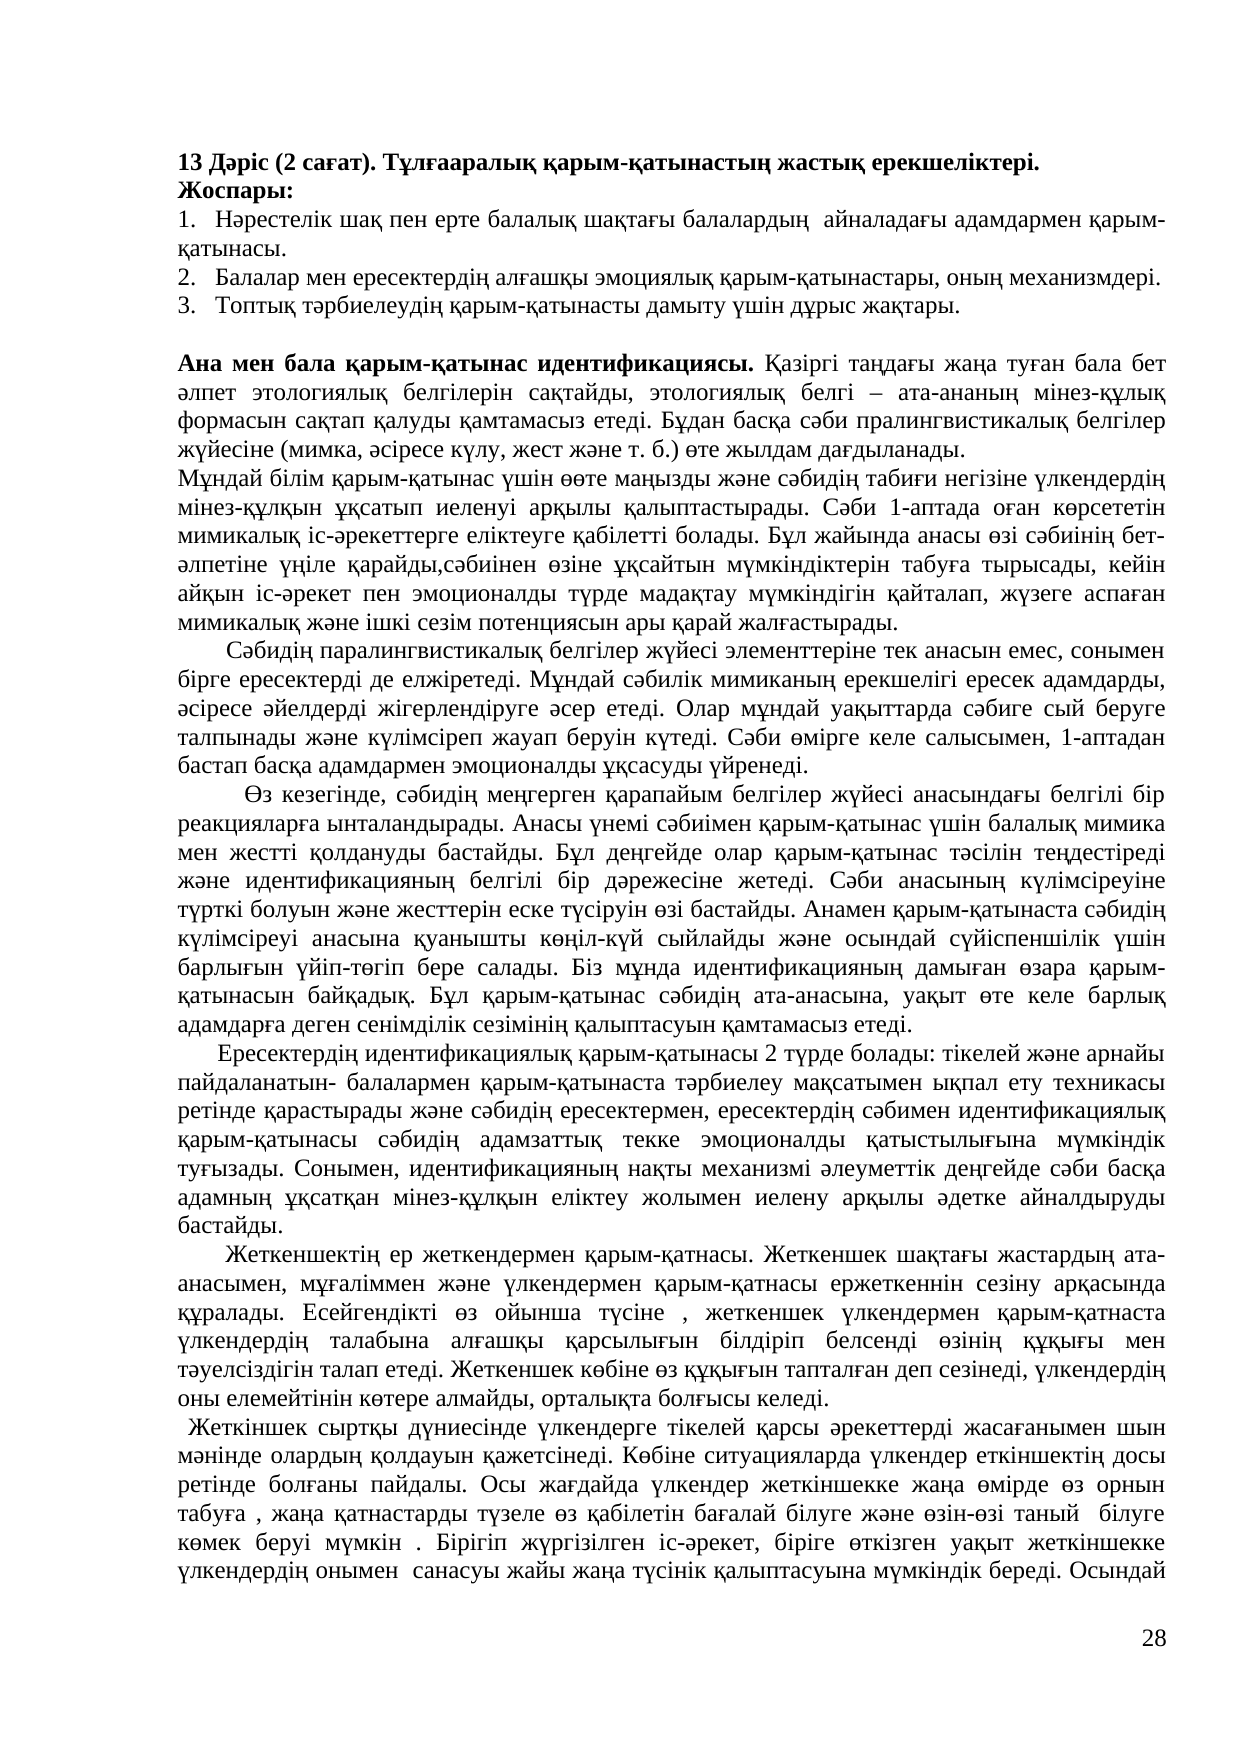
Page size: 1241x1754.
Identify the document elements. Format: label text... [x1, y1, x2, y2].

text Мұндай білім қарым-қатынас үшін өөте маңызды және сәбидің табиғи негізіне үлкендердің мінез-құлқын ұқсатып иеленуі арқылы қалыптастырады. Сәби 1-аптада оған көрсететін мимикалық іс-әрекеттерге еліктеуге қабілетті болады. Бұл жайында анасы өзі сәбиінің бет-әлпетіне үңіле қарайды,сәбиінен өзіне ұқсайтын мүмкіндіктерін табуға тырысады, кейін айқын іс-әрекет пен эмоционалды түрде мадақтау мүмкіндігін қайталап, жүзеге аспаған мимикалық және ішкі сезім потенциясын ары қарай жалғастырады. [177, 463, 1167, 636]
list Нәрестелік шақ пен ерте балалық шақтағы балалардың айналадағы адамдармен қарым-қатынасы. [177, 204, 1167, 262]
text Жеткеншектің ер жеткендермен қарым-қатнасы. Жеткеншек шақтағы жастардың ата-анасымен, мұғаліммен және үлкендермен қарым-қатнасы ержеткеннін сезіну арқасында құралады. Есейгендікті өз ойынша түсіне , жеткеншек үлкендермен қарым-қатнаста үлкендердің талабына алғашқы қарсылығын білдіріп белсенді өзінің құқығы мен тәуелсіздігін талап етеді. Жеткеншек көбіне өз құқығын тапталған деп сезінеді, үлкендердің оны елемейтінін көтере алмайды, орталықта болғысы келеді. [177, 1239, 1167, 1412]
text Ересектердің идентификациялық қарым-қатынасы 2 түрде болады: тікелей және арнайы пайдаланатын- балалармен қарым-қатынаста тәрбиелеу мақсатымен ықпал ету техникасы ретінде қарастырады және сәбидің ересектермен, ересектердің сәбимен идентификациялық қарым-қатынасы сәбидің адамзаттық текке эмоционалды қатыстылығына мүмкіндік туғызады. Сонымен, идентификацияның нақты механизмі әлеуметтік деңгейде сәби басқа адамның ұқсатқан мінез-құлқын еліктеу жолымен иелену арқылы әдетке айналдыруды бастайды. [177, 1038, 1167, 1239]
text Ана мен бала қарым-қатынас идентификациясы. Қазіргі таңдағы жаңа туған бала бет әлпет этологиялық белгілерін сақтайды, этологиялық белгі – ата-ананың мінез-құлық формасын сақтап қалуды қамтамасыз етеді. Бұдан басқа сәби пралингвистикалық белгілер жүйесіне (мимка, әсіресе күлу, жест және т. б.) өте жылдам дағдыланады. [177, 348, 1167, 463]
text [177, 1412, 1167, 1584]
list Топтық тәрбиелеудің қарым-қатынасты дамыту үшін дұрыс жақтары. [177, 291, 1167, 319]
text 13 Дәріс (2 сағат). Тұлғааралық қарым-қатынастың жастық ерекшеліктері. [177, 147, 1167, 176]
text Сәбидің паралингвистикалық белгілер жүйесі элементтеріне тек анасын емес, сонымен бірге ересектерді де елжіретеді. Мұндай сәбилік мимиканың ерекшелігі ересек адамдарды, әсіресе әйелдерді жігерлендіруге әсер етеді. Олар мұндай уақыттарда сәбиге сый беруге талпынады және күлімсіреп жауап беруін күтеді. Сәби өмірге келе салысымен, 1-аптадан бастап басқа адамдармен эмоционалды ұқсасуды үйренеді. [177, 636, 1167, 779]
text Жоспары: [177, 176, 1167, 204]
list Балалар мен ересектердің алғашқы эмоциялық қарым-қатынастары, оның механизмдері. [177, 262, 1167, 291]
text Өз кезегінде, сәбидің меңгерген қарапайым белгілер жүйесі анасындағы белгілі бір реакцияларға ынталандырады. Анасы үнемі сәбиімен қарым-қатынас үшін балалық мимика мен жестті қолдануды бастайды. Бұл деңгейде олар қарым-қатынас тәсілін теңдестіреді және идентификацияның белгілі бір дәрежесіне жетеді. Сәби анасының күлімсіреуіне түрткі болуын және жесттерін еске түсіруін өзі бастайды. Анамен қарым-қатынаста сәбидің күлімсіреуі анасына қуанышты көңіл-күй сыйлайды және осындай сүйіспеншілік үшін барлығын үйіп-төгіп бере салады. Біз мұнда идентификацияның дамыған өзара қарым-қатынасын байқадық. Бұл қарым-қатынас сәбидің ата-анасына, уақыт өте келе барлық адамдарға деген сенімділік сезімінің қалыптасуын қамтамасыз етеді. [177, 779, 1167, 1038]
